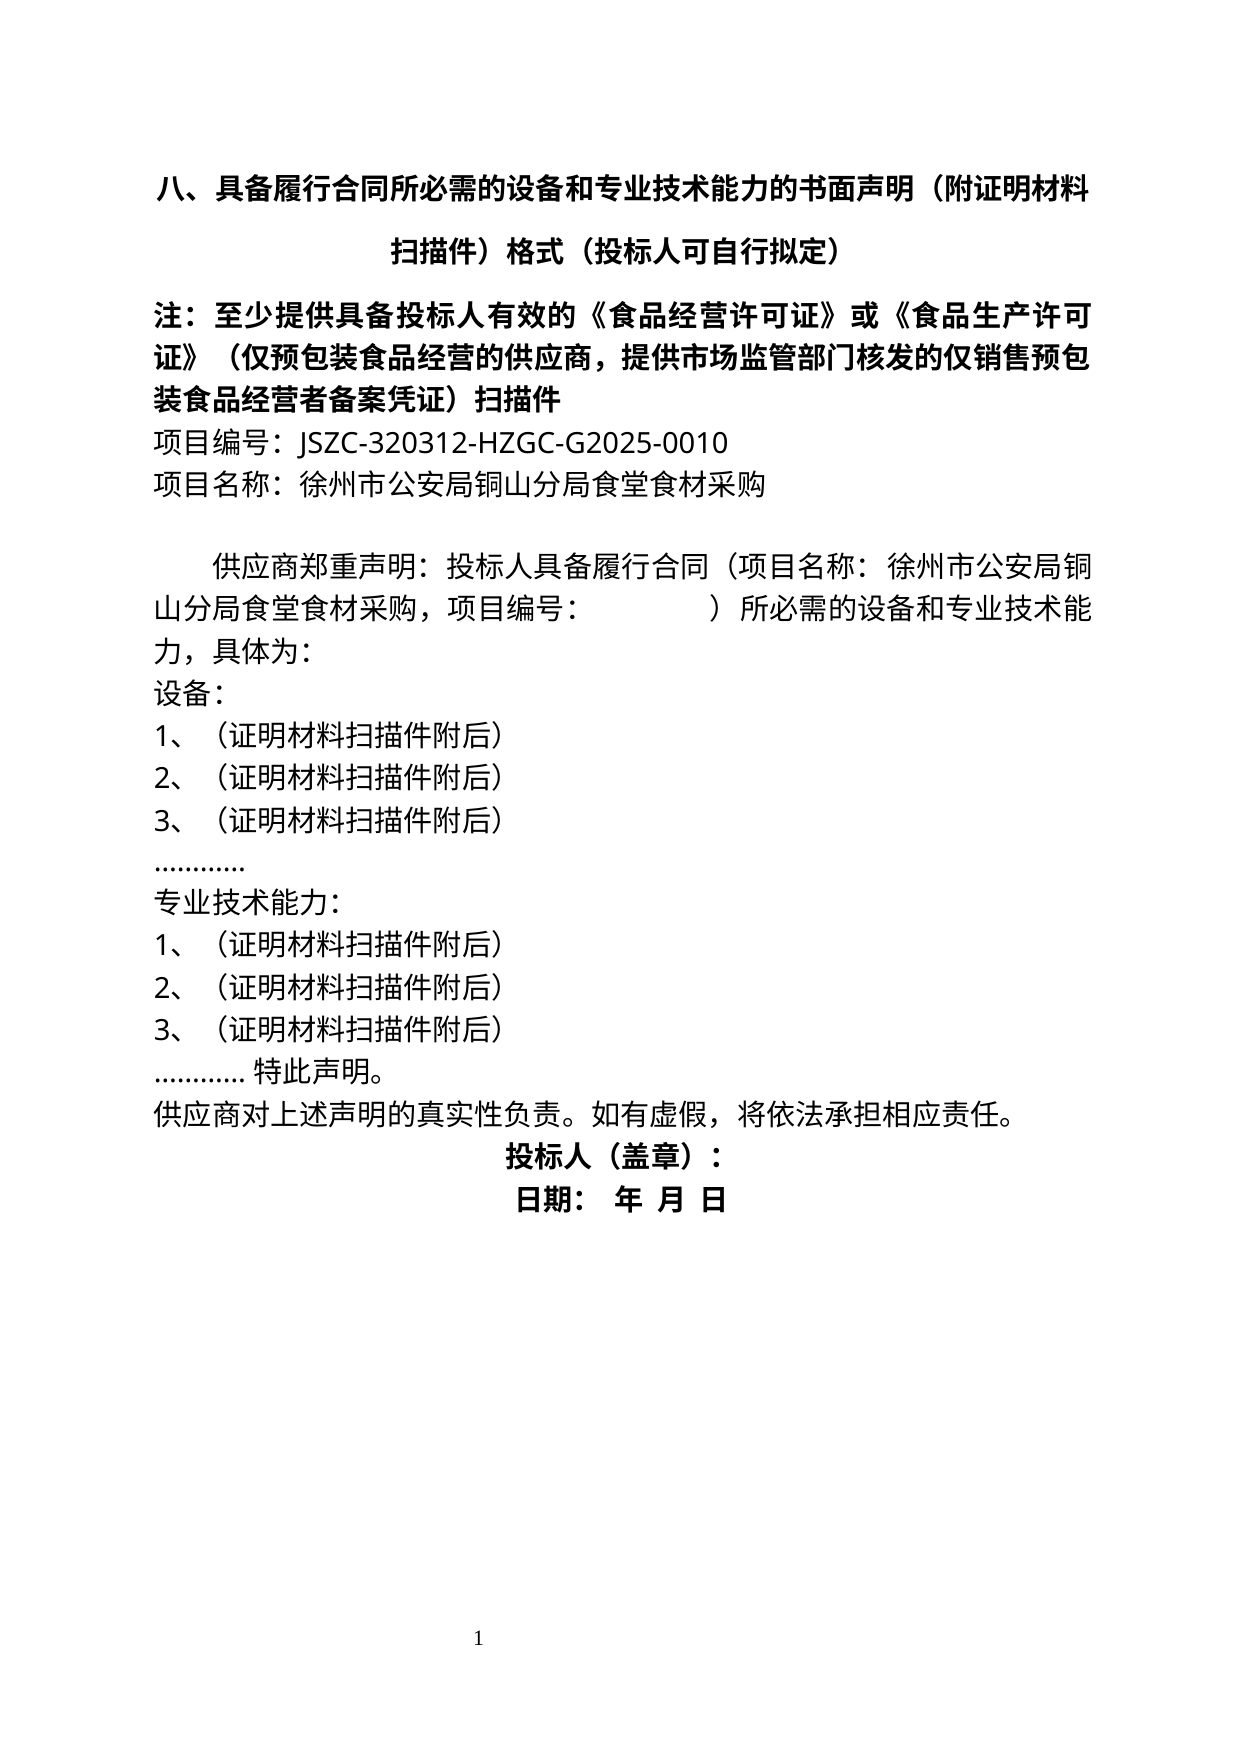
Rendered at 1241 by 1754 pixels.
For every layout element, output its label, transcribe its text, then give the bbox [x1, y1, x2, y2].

text ………… [153, 840, 1092, 879]
text 项目名称：徐州市公安局铜山分局食堂食材采购 [153, 462, 1092, 504]
text 专业技术能力： [153, 879, 1092, 922]
text 3、（证明材料扫描件附后） [153, 1007, 1092, 1049]
text ………… 特此声明。 [153, 1049, 1092, 1091]
text 1、（证明材料扫描件附后） [153, 922, 1092, 964]
text 设备： [153, 670, 1092, 713]
text 供应商对上述声明的真实性负责。如有虚假，将依法承担相应责任。 [153, 1091, 1092, 1134]
text 2、（证明材料扫描件附后） [153, 964, 1092, 1007]
text 1、（证明材料扫描件附后） [153, 713, 1092, 755]
text 日期： 年 月 日 [153, 1176, 1089, 1218]
text 供应商郑重声明：投标人具备履行合同（项目名称：徐州市公安局铜山分局食堂食材采购，项目编号： ）所必需的设备和专业技术能力，具体为： [153, 543, 1092, 670]
text 注：至少提供具备投标人有效的《食品经营许可证》或《食品生产许可证》（仅预包装食品经营的供应商，提供市场监管部门核发的仅销售预包装食品经营者备案凭证）扫描件 [153, 292, 1092, 419]
text 投标人（盖章）： [153, 1134, 1089, 1176]
text 项目编号：JSZC-320312-HZGC-G2025-0010 [153, 419, 1092, 462]
text 2、（证明材料扫描件附后） [153, 755, 1092, 797]
text 八、具备履行合同所必需的设备和专业技术能力的书面声明（附证明材料扫描件）格式（投标人可自行拟定） [153, 165, 1092, 271]
text 3、（证明材料扫描件附后） [153, 797, 1092, 840]
